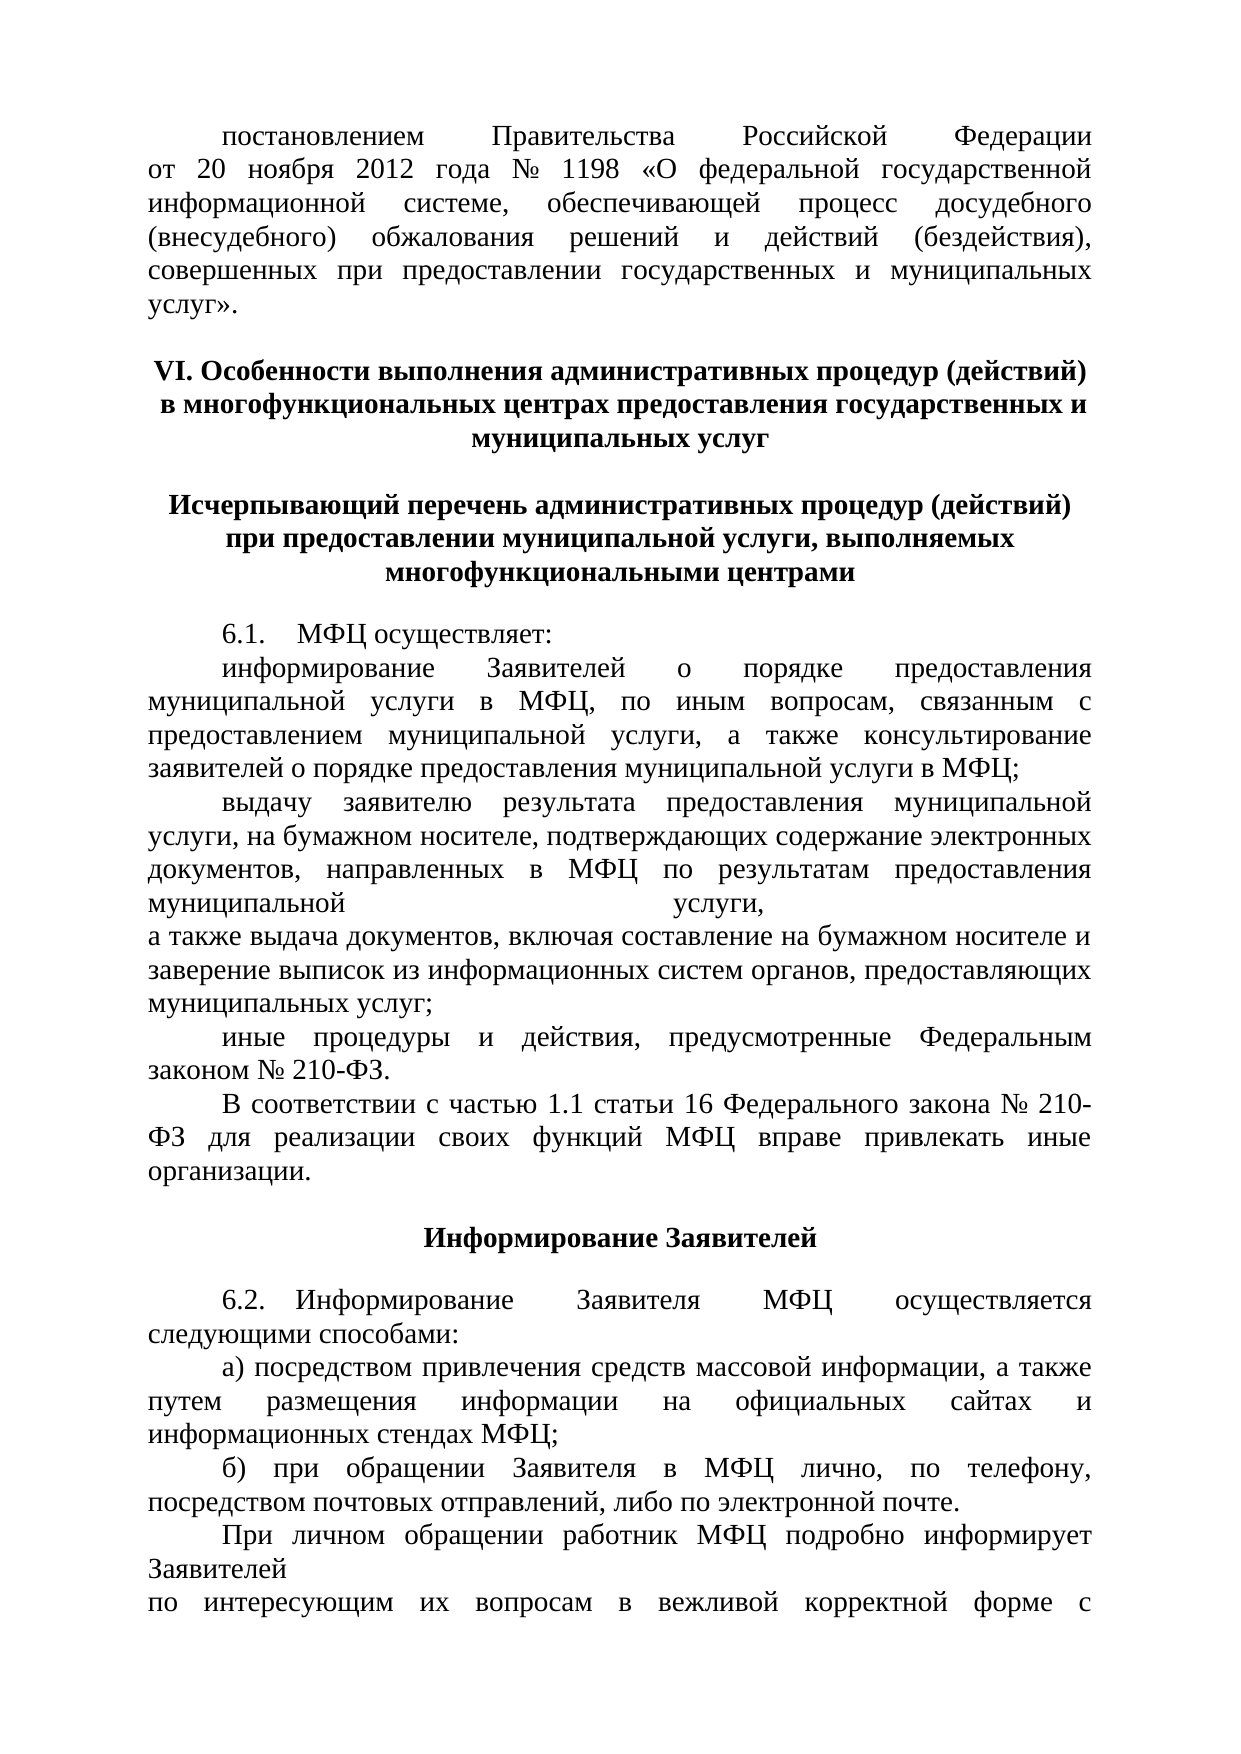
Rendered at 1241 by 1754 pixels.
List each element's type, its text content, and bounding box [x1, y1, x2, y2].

text иные процедуры и действия, предусмотренные Федеральным законом № 210-ФЗ. [148, 1019, 1092, 1086]
text в многофункциональных центрах предоставления государственных и муниципальных услуг [148, 386, 1092, 453]
list Информирование Заявителя МФЦ осуществляется следующими способами: [148, 1282, 1092, 1349]
text Информирование Заявителей [148, 1220, 1092, 1254]
text б) при обращении Заявителя в МФЦ лично, по телефону, посредством почтовых отправлений, либо по электронной почте. [148, 1450, 1092, 1517]
list МФЦ осуществляет: [222, 616, 1092, 650]
text а) посредством привлечения средств массовой информации, а также путем размещения информации на официальных сайтах и информационных стендах МФЦ; [148, 1349, 1092, 1450]
text постановлением Правительства Российской Федерации от 20 ноября 2012 года № 1198 «О федеральной государственной информационной системе, обеспечивающей процесс досудебного (внесудебного) обжалования решений и действий (бездействия), совершенных при предоставлении государственных и муниципальных услуг». [148, 118, 1092, 319]
text Исчерпывающий перечень административных процедур (действий) при предоставлении муниципальной услуги, выполняемых многофункциональными центрами [148, 487, 1092, 588]
text В соответствии с частью 1.1 статьи 16 Федерального закона № 210-ФЗ для реализации своих функций МФЦ вправе привлекать иные организации. [148, 1086, 1092, 1187]
text выдачу заявителю результата предоставления муниципальной услуги, на бумажном носителе, подтверждающих содержание электронных документов, направленных в МФЦ по результатам предоставления муниципальной услуги, а также выдача документов, включая составление на бумажном носителе и заверение выписок из информационных систем органов, предоставляющих муниципальных услуг; [148, 784, 1092, 1019]
text VI. Особенности выполнения административных процедур (действий) [148, 353, 1092, 386]
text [148, 1517, 1092, 1618]
text информирование Заявителей о порядке предоставления муниципальной услуги в МФЦ, по иным вопросам, связанным с предоставлением муниципальной услуги, а также консультирование заявителей о порядке предоставления муниципальной услуги в МФЦ; [148, 650, 1092, 784]
